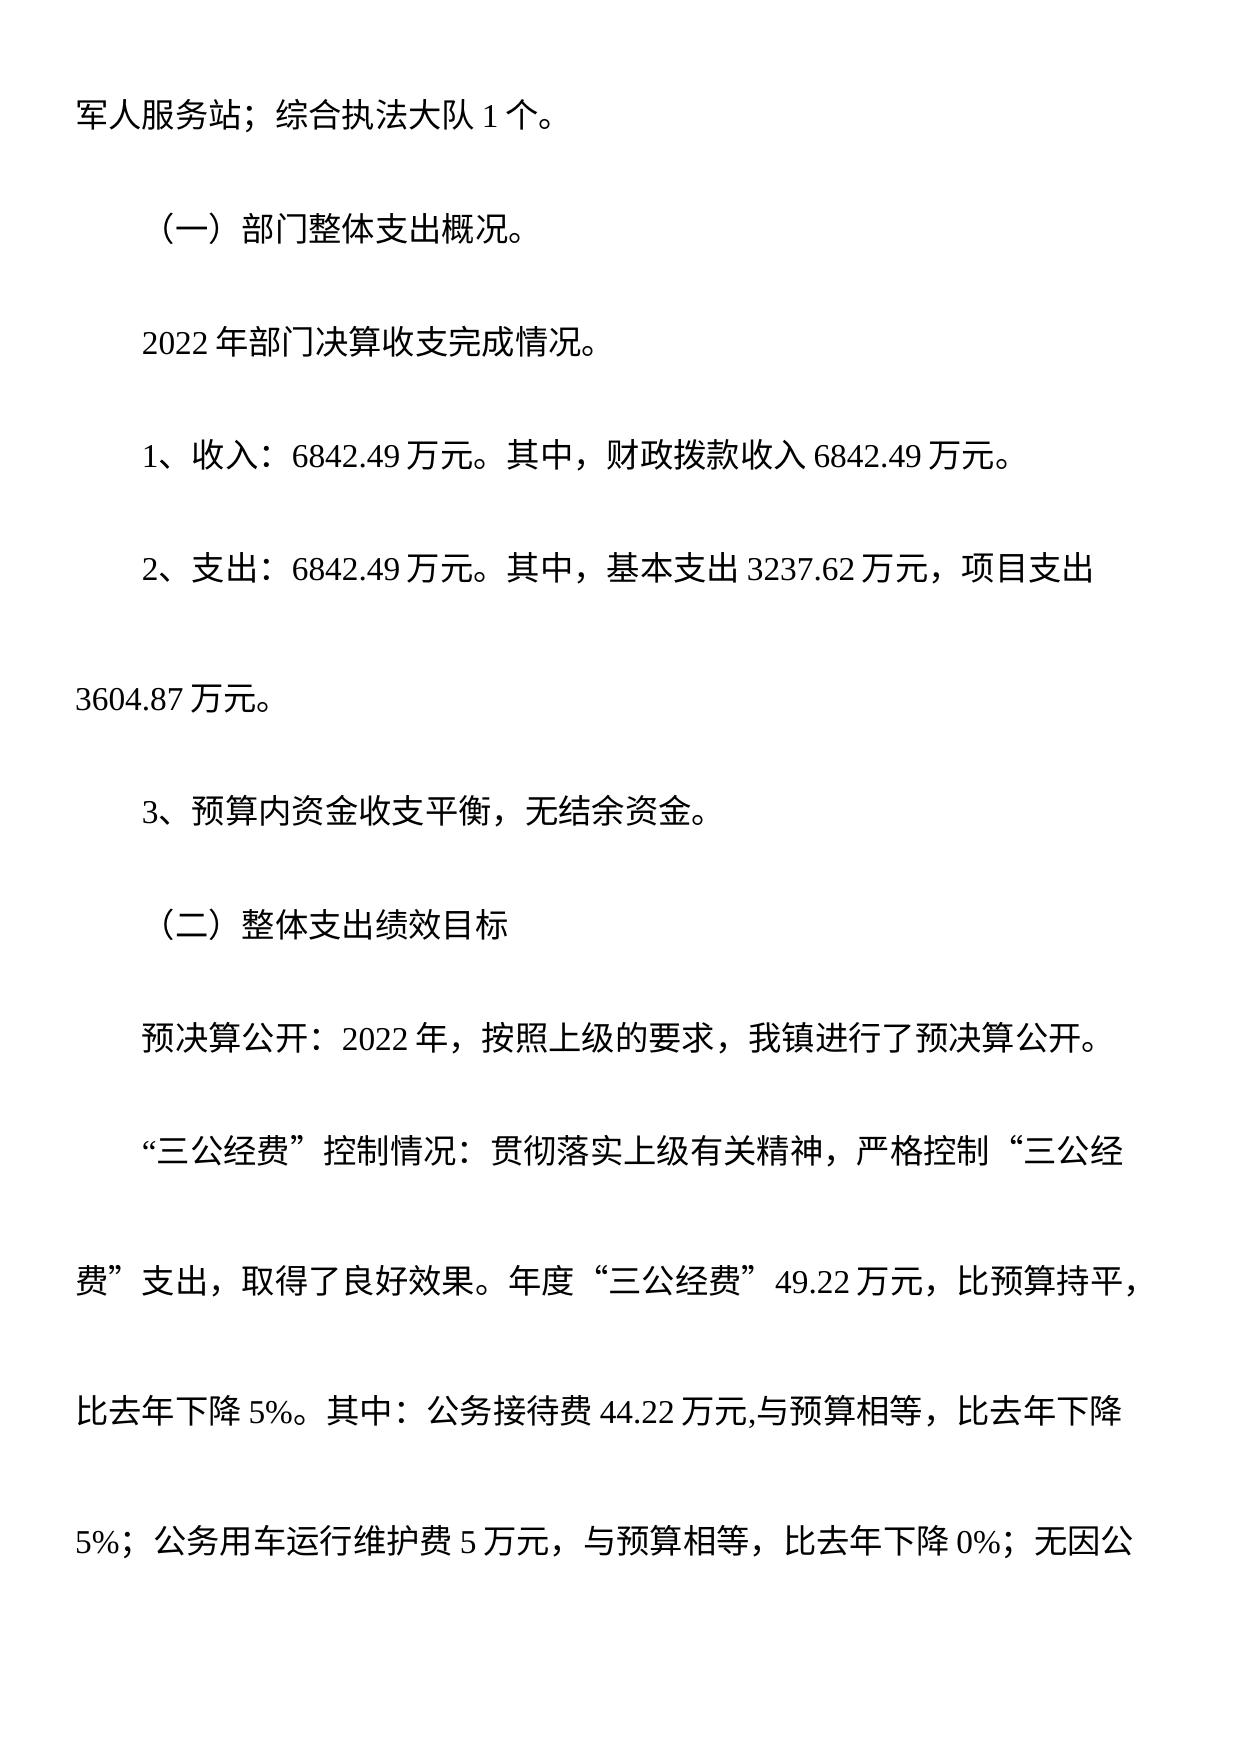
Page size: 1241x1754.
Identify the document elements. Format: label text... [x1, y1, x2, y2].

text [75, 1117, 1165, 1572]
list 2、支出：6842.49万元。其中，基本支出3237.62万元，项目支出3604.87万元。 [75, 534, 1165, 729]
text （二）整体支出绩效目标 [75, 890, 1165, 955]
text 预决算公开：2022年，按照上级的要求，我镇进行了预决算公开。 [75, 1003, 1165, 1068]
list 2022年部门决算收支完成情况。 [75, 307, 1165, 372]
text （一）部门整体支出概况。 [75, 194, 1165, 259]
text 3、预算内资金收支平衡，无结余资金。 [75, 777, 1165, 842]
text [75, 81, 1165, 146]
list 1、收入：6842.49万元。其中，财政拨款收入6842.49万元。 [75, 420, 1165, 485]
